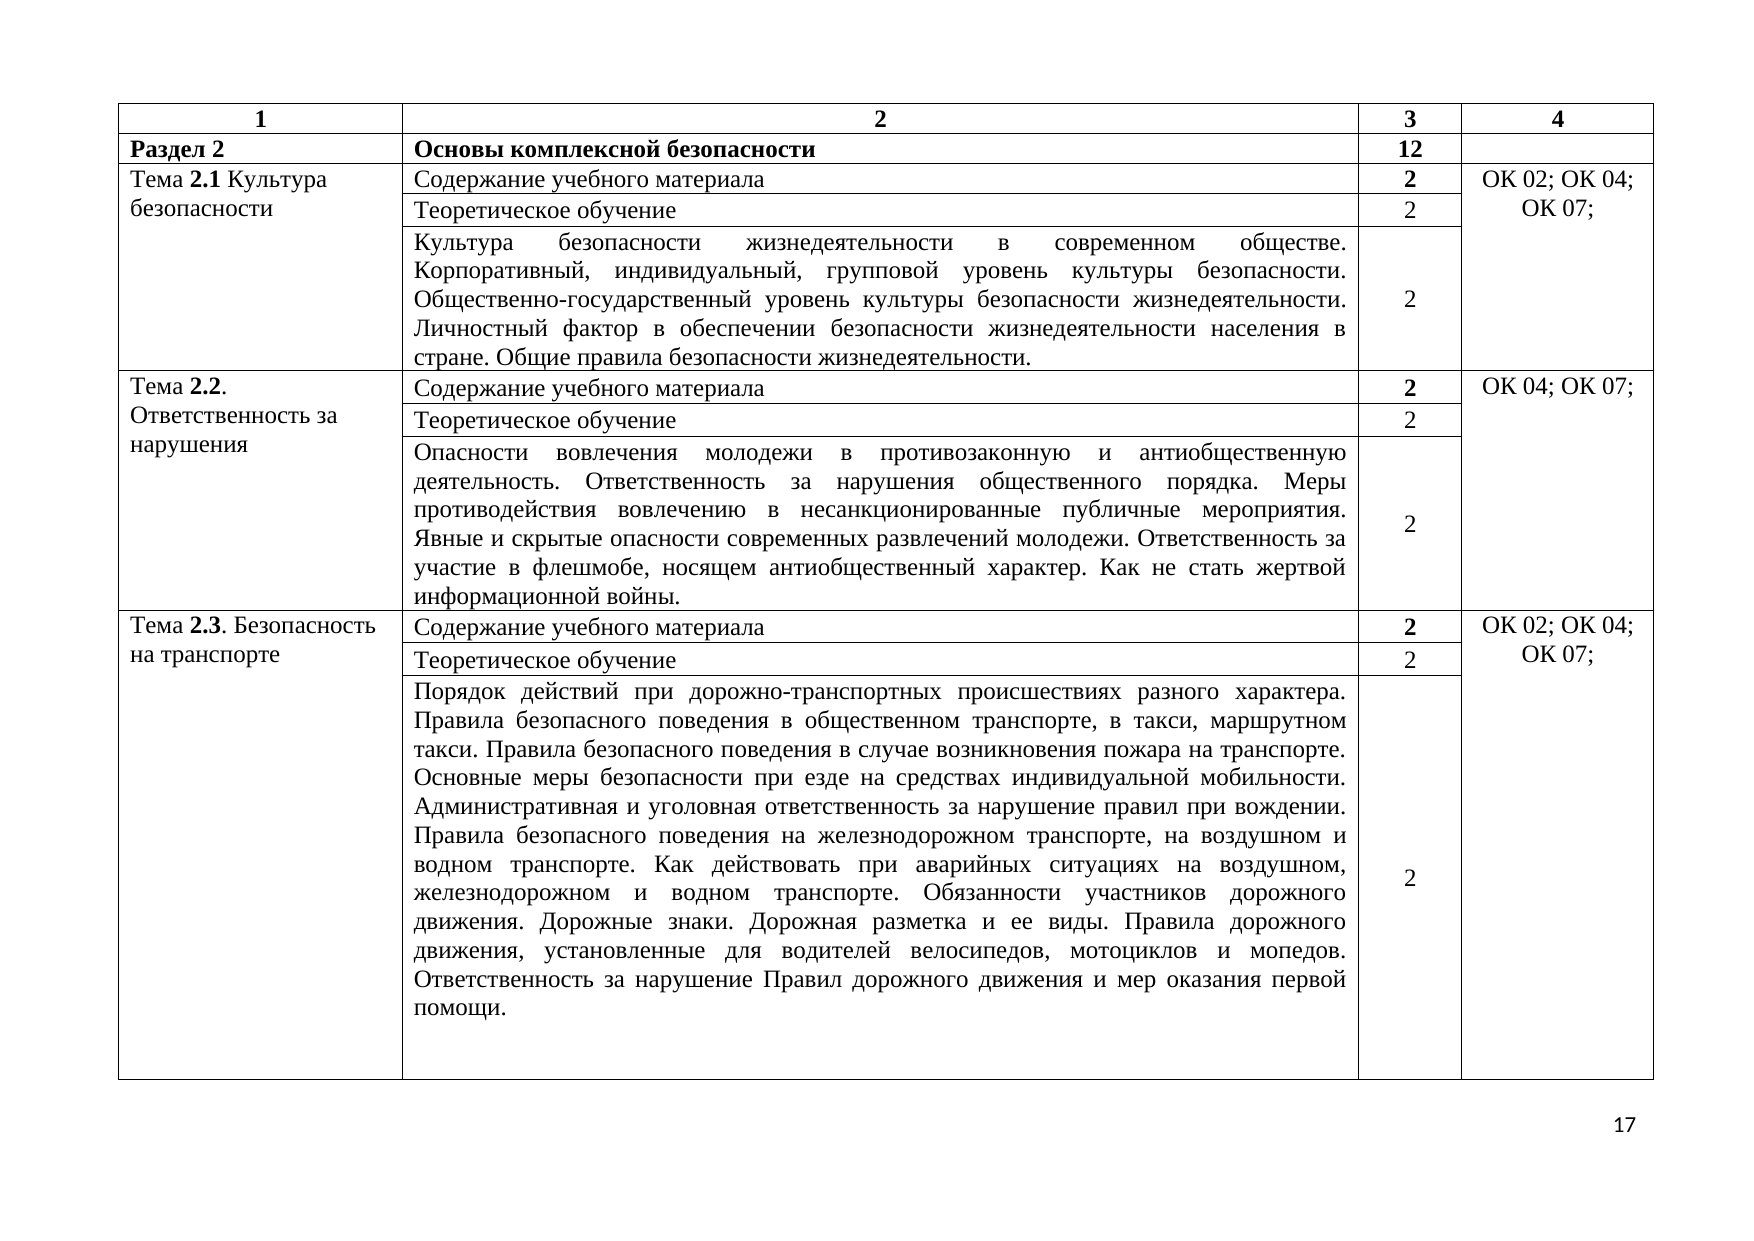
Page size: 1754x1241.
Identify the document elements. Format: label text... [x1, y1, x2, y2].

table_cell Тема 2.1 Культура безопасности [119, 164, 402, 370]
table_cell [1462, 134, 1653, 163]
table_cell Тема 2.2. Ответственность за нарушения [119, 371, 402, 609]
table_cell 2 [1359, 404, 1461, 436]
table_cell Содержание учебного материала [403, 611, 1358, 642]
table_cell 1 [119, 104, 402, 133]
table_cell Теоретическое обучение [403, 643, 1358, 675]
table_cell ОК 02; ОК 04; ОК 07; [1462, 611, 1653, 1079]
table_cell 2 [1359, 371, 1461, 403]
table_cell Содержание учебного материала [403, 164, 1358, 193]
table_cell 2 [403, 104, 1358, 133]
table_cell Содержание учебного материала [403, 371, 1358, 403]
table_cell ОК 04; ОК 07; [1462, 371, 1653, 609]
table_cell 4 [1462, 104, 1653, 133]
table_cell 2 [1359, 676, 1461, 1079]
table_cell ОК 02; ОК 04; ОК 07; [1462, 164, 1653, 370]
table_cell Основы комплексной безопасности [403, 134, 1358, 163]
table_cell 2 [1359, 643, 1461, 675]
table_cell Порядок действий при дорожно-транспортных происшествиях разного характера. Правила безопасного поведения в общественном транспорте, в такси, маршрутном такси. Правила безопасного поведения в случае возникновения пожара на транспорте. Основные меры безопасности при езде на средствах индивидуальной мобильности. Административная и уголовная ответственность за нарушение правил при вождении. Правила безопасного поведения на железнодорожном транспорте, на воздушном и водном транспорте. Как действовать при аварийных ситуациях на воздушном, железнодорожном и водном транспорте. Обязанности участников дорожного движения. Дорожные знаки. Дорожная разметка и ее виды. Правила дорожного движения, установленные для водителей велосипедов, мотоциклов и мопедов. Ответственность за нарушение Правил дорожного движения и мер оказания первой помощи. [403, 676, 1358, 1079]
table_cell 2 [1359, 437, 1461, 609]
table_cell Раздел 2 [119, 134, 402, 163]
table_cell 2 [1359, 194, 1461, 226]
table_cell Культура безопасности жизнедеятельности в современном обществе. Корпоративный, индивидуальный, групповой уровень культуры безопасности. Общественно-государственный уровень культуры безопасности жизнедеятельности. Личностный фактор в обеспечении безопасности жизнедеятельности населения в стране. Общие правила безопасности жизнедеятельности. [403, 227, 1358, 370]
table_cell 12 [1359, 134, 1461, 163]
table_cell Опасности вовлечения молодежи в противозаконную и антиобщественную деятельность. Ответственность за нарушения общественного порядка. Меры противодействия вовлечению в несанкционированные публичные мероприятия. Явные и скрытые опасности современных развлечений молодежи. Ответственность за участие в флешмобе, носящем антиобщественный характер. Как не стать жертвой информационной войны. [403, 437, 1358, 609]
table_cell 2 [1359, 164, 1461, 193]
table_cell 2 [1359, 611, 1461, 642]
table_cell 3 [1359, 104, 1461, 133]
table_cell Теоретическое обучение [403, 404, 1358, 436]
table_cell Тема 2.3. Безопасность на транспорте [119, 611, 402, 1079]
table_cell Теоретическое обучение [403, 194, 1358, 226]
table_cell 2 [1359, 227, 1461, 370]
